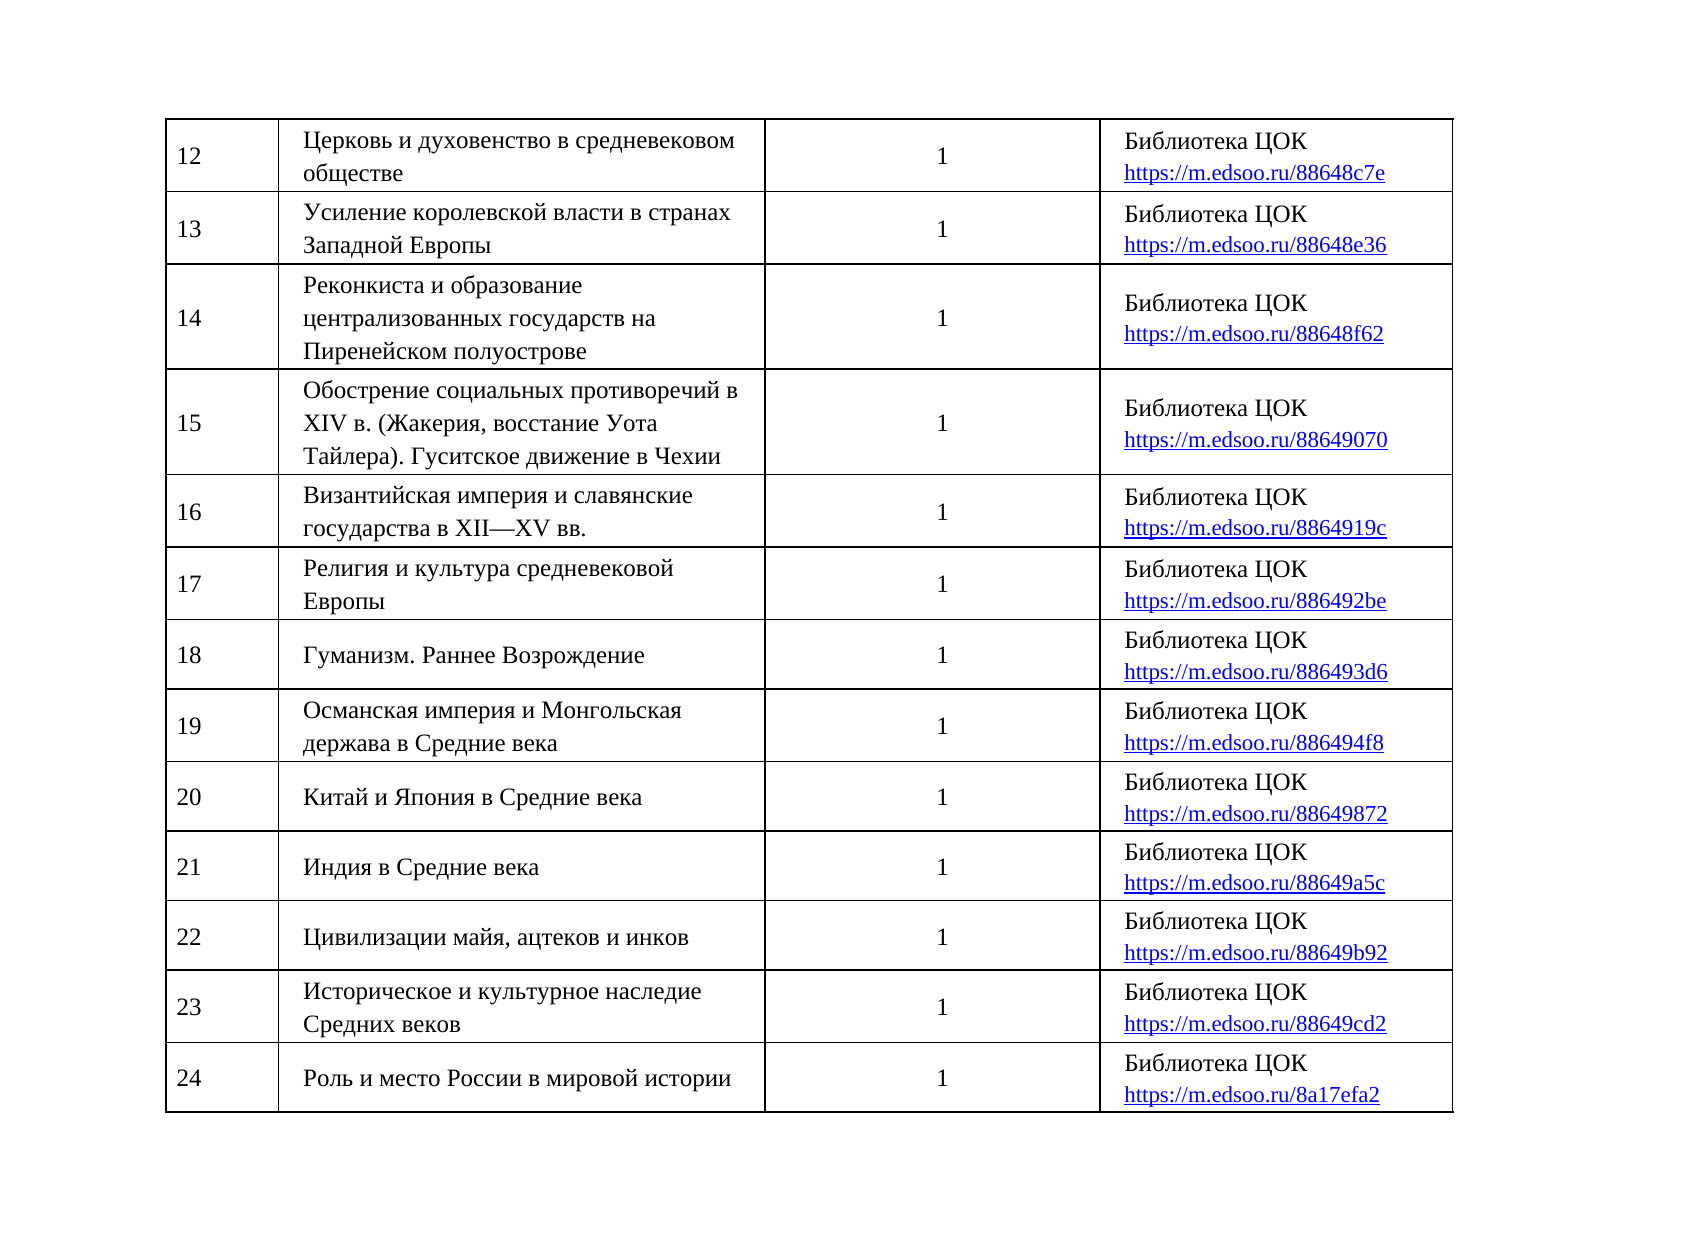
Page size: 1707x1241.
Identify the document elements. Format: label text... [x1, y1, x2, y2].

table_cell 1 [766, 265, 1099, 368]
table_cell 13 [167, 192, 278, 263]
table_cell Библиотека ЦОК https://m.edsoo.ru/8a17efa2 [1101, 1043, 1452, 1111]
table_cell Библиотека ЦОК https://m.edsoo.ru/88649b92 [1101, 901, 1452, 969]
table_cell Роль и место России в мировой истории [279, 1043, 764, 1111]
table_cell Библиотека ЦОК https://m.edsoo.ru/886493d6 [1101, 620, 1452, 688]
table_cell Цивилизации майя, ацтеков и инков [279, 901, 764, 969]
table_cell Индия в Средние века [279, 832, 764, 900]
table_cell 1 [766, 192, 1099, 263]
table_cell 1 [766, 1043, 1099, 1111]
table_cell 16 [167, 475, 278, 546]
table_cell Библиотека ЦОК https://m.edsoo.ru/88649070 [1101, 370, 1452, 474]
table_cell 1 [766, 690, 1099, 761]
table_cell 20 [167, 762, 278, 830]
table_cell Библиотека ЦОК https://m.edsoo.ru/88649a5c [1101, 832, 1452, 900]
table_cell Усиление королевской власти в странах Западной Европы [279, 192, 764, 263]
table_cell 17 [167, 548, 278, 618]
table_cell Китай и Япония в Средние века [279, 762, 764, 830]
table_cell 12 [167, 120, 278, 191]
table_cell 1 [766, 901, 1099, 969]
table_cell Историческое и культурное наследие Средних веков [279, 971, 764, 1042]
table_cell 23 [167, 971, 278, 1042]
table_cell 19 [167, 690, 278, 761]
table_cell Библиотека ЦОК https://m.edsoo.ru/88648c7e [1101, 120, 1452, 191]
table_cell 1 [766, 120, 1099, 191]
table_cell 1 [766, 370, 1099, 474]
table_cell 1 [766, 548, 1099, 618]
table_cell 18 [167, 620, 278, 688]
table_cell Библиотека ЦОК https://m.edsoo.ru/88648e36 [1101, 192, 1452, 263]
table_cell 1 [766, 971, 1099, 1042]
table_cell 1 [766, 832, 1099, 900]
table_cell 24 [167, 1043, 278, 1111]
table_cell Библиотека ЦОК https://m.edsoo.ru/88648f62 [1101, 265, 1452, 368]
table_cell Библиотека ЦОК https://m.edsoo.ru/886492be [1101, 548, 1452, 618]
table_cell 14 [167, 265, 278, 368]
table_cell 1 [766, 620, 1099, 688]
table_cell Библиотека ЦОК https://m.edsoo.ru/886494f8 [1101, 690, 1452, 761]
table_cell 1 [766, 762, 1099, 830]
table_cell Религия и культура средневековой Европы [279, 548, 764, 618]
table_cell 15 [167, 370, 278, 474]
table_cell Османская империя и Монгольская держава в Средние века [279, 690, 764, 761]
table_cell Гуманизм. Раннее Возрождение [279, 620, 764, 688]
table_cell Библиотека ЦОК https://m.edsoo.ru/8864919c [1101, 475, 1452, 546]
table_cell 1 [766, 475, 1099, 546]
table_cell Византийская империя и славянские государства в XII—XV вв. [279, 475, 764, 546]
table_cell Библиотека ЦОК https://m.edsoo.ru/88649872 [1101, 762, 1452, 830]
table_cell Библиотека ЦОК https://m.edsoo.ru/88649cd2 [1101, 971, 1452, 1042]
table_cell Реконкиста и образование централизованных государств на Пиренейском полуострове [279, 265, 764, 368]
table_cell Церковь и духовенство в средневековом обществе [279, 120, 764, 191]
table_cell 21 [167, 832, 278, 900]
table_cell Обострение социальных противоречий в ХIV в. (Жакерия, восстание Уота Тайлера). Гуситское движение в Чехии [279, 370, 764, 474]
table_cell 22 [167, 901, 278, 969]
